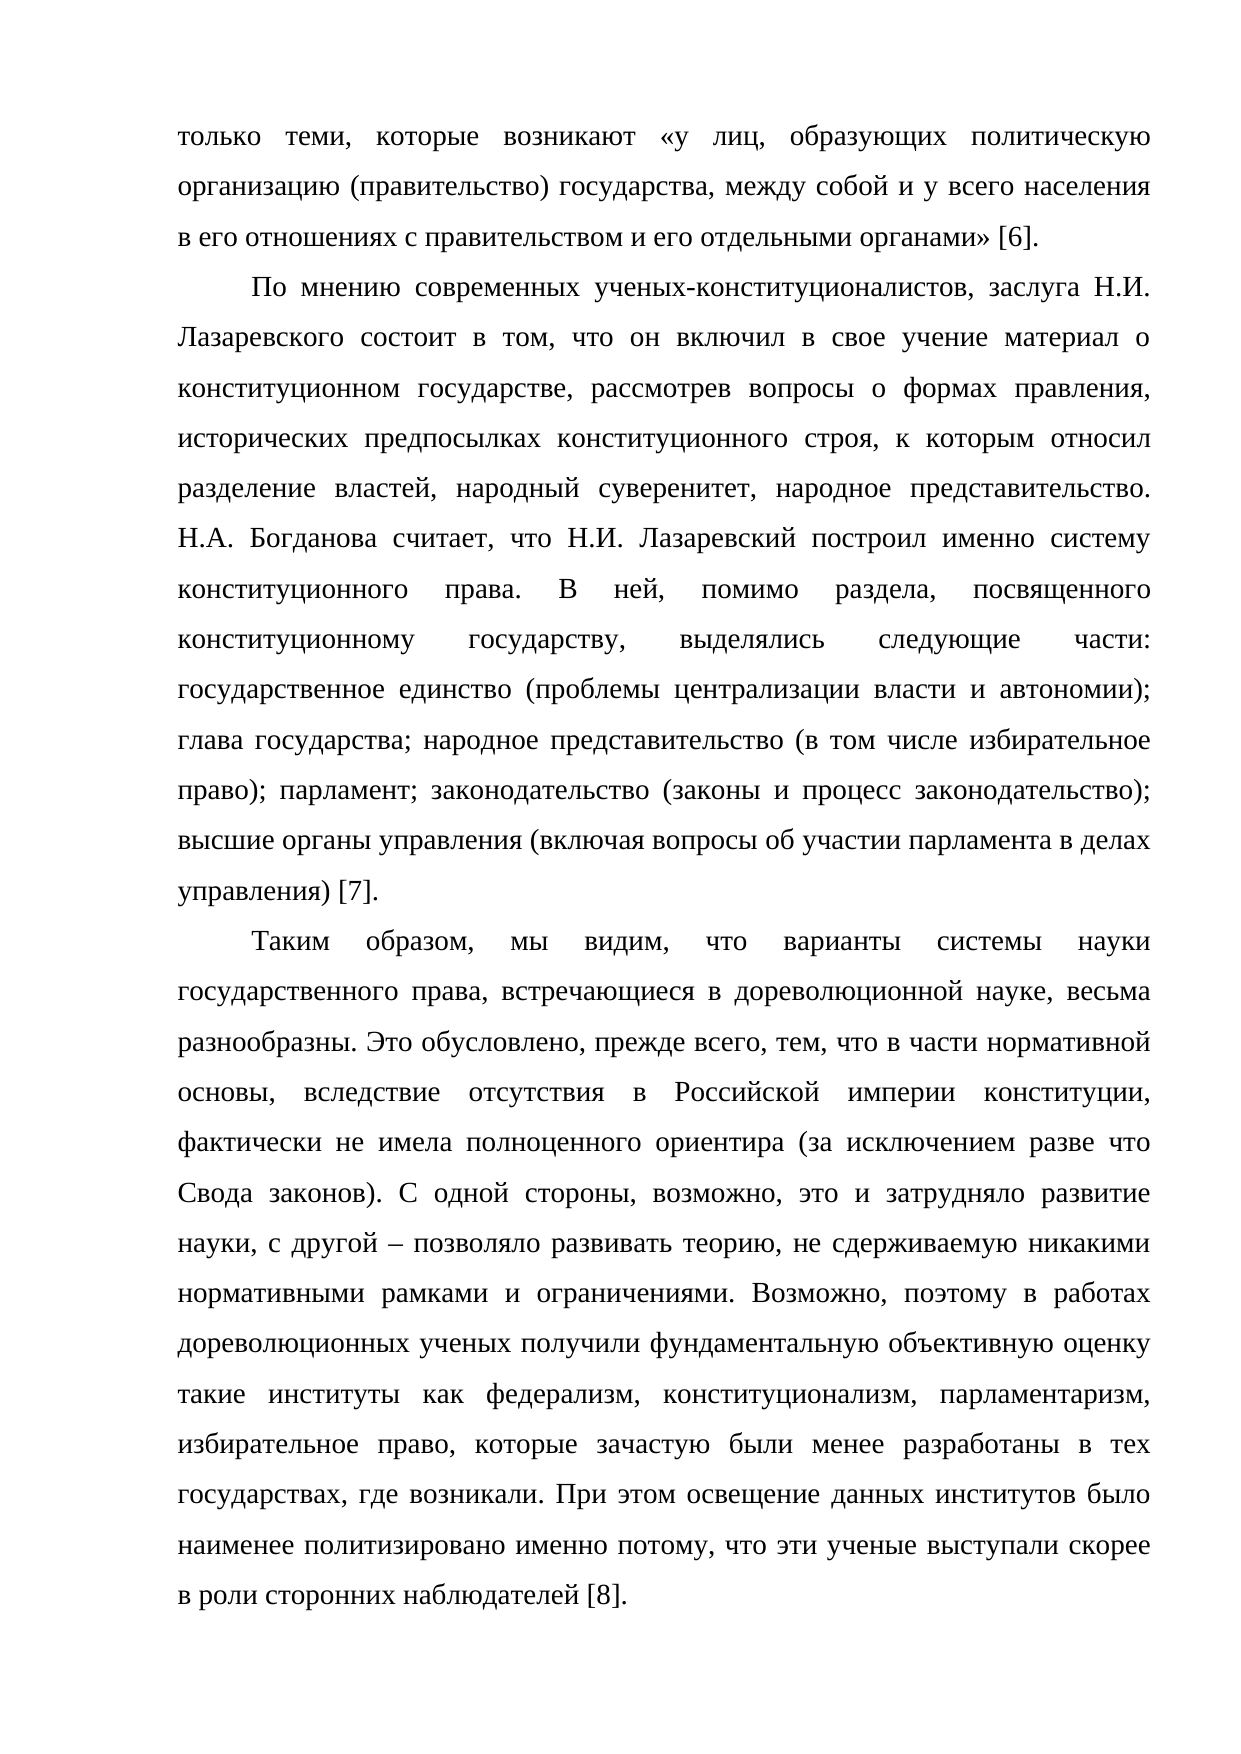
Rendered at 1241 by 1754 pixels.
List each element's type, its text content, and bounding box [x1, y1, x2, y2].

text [177, 118, 1152, 252]
text Таким образом, мы видим, что варианты системы науки государственного права, встречающиеся в дореволюционной науке, весьма разнообразны. Это обусловлено, прежде всего, тем, что в части нормативной основы, вследствие отсутствия в Российской империи конституции, фактически не имела полноценного ориентира (за исключением разве что Свода законов). С одной стороны, возможно, это и затрудняло развитие науки, с другой – позволяло развивать теорию, не сдерживаемую никакими нормативными рамками и ограничениями. Возможно, поэтому в работах дореволюционных ученых получили фундаментальную объективную оценку такие институты как федерализм, конституционализм, парламентаризм, избирательное право, которые зачастую были менее разработаны в тех государствах, где возникали. При этом освещение данных институтов было наименее политизировано именно потому, что эти ученые выступали скорее в роли сторонних наблюдателей [8]. [177, 923, 1152, 1611]
text По мнению современных ученых-конституционалистов, заслуга Н.И. Лазаревского состоит в том, что он включил в свое учение материал о конституционном государстве, рассмотрев вопросы о формах правления, исторических предпосылках конституционного строя, к которым относил разделение властей, народный суверенитет, народное представительство. Н.А. Богданова считает, что Н.И. Лазаревский построил именно систему конституционного права. В ней, помимо раздела, посвященного конституционному государству, выделялись следующие части: государственное единство (проблемы централизации власти и автономии); глава государства; народное представительство (в том числе избирательное право); парламент; законодательство (законы и процесс законодательство); высшие органы управления (включая вопросы об участии парламента в делах управления) [7]. [177, 269, 1152, 906]
